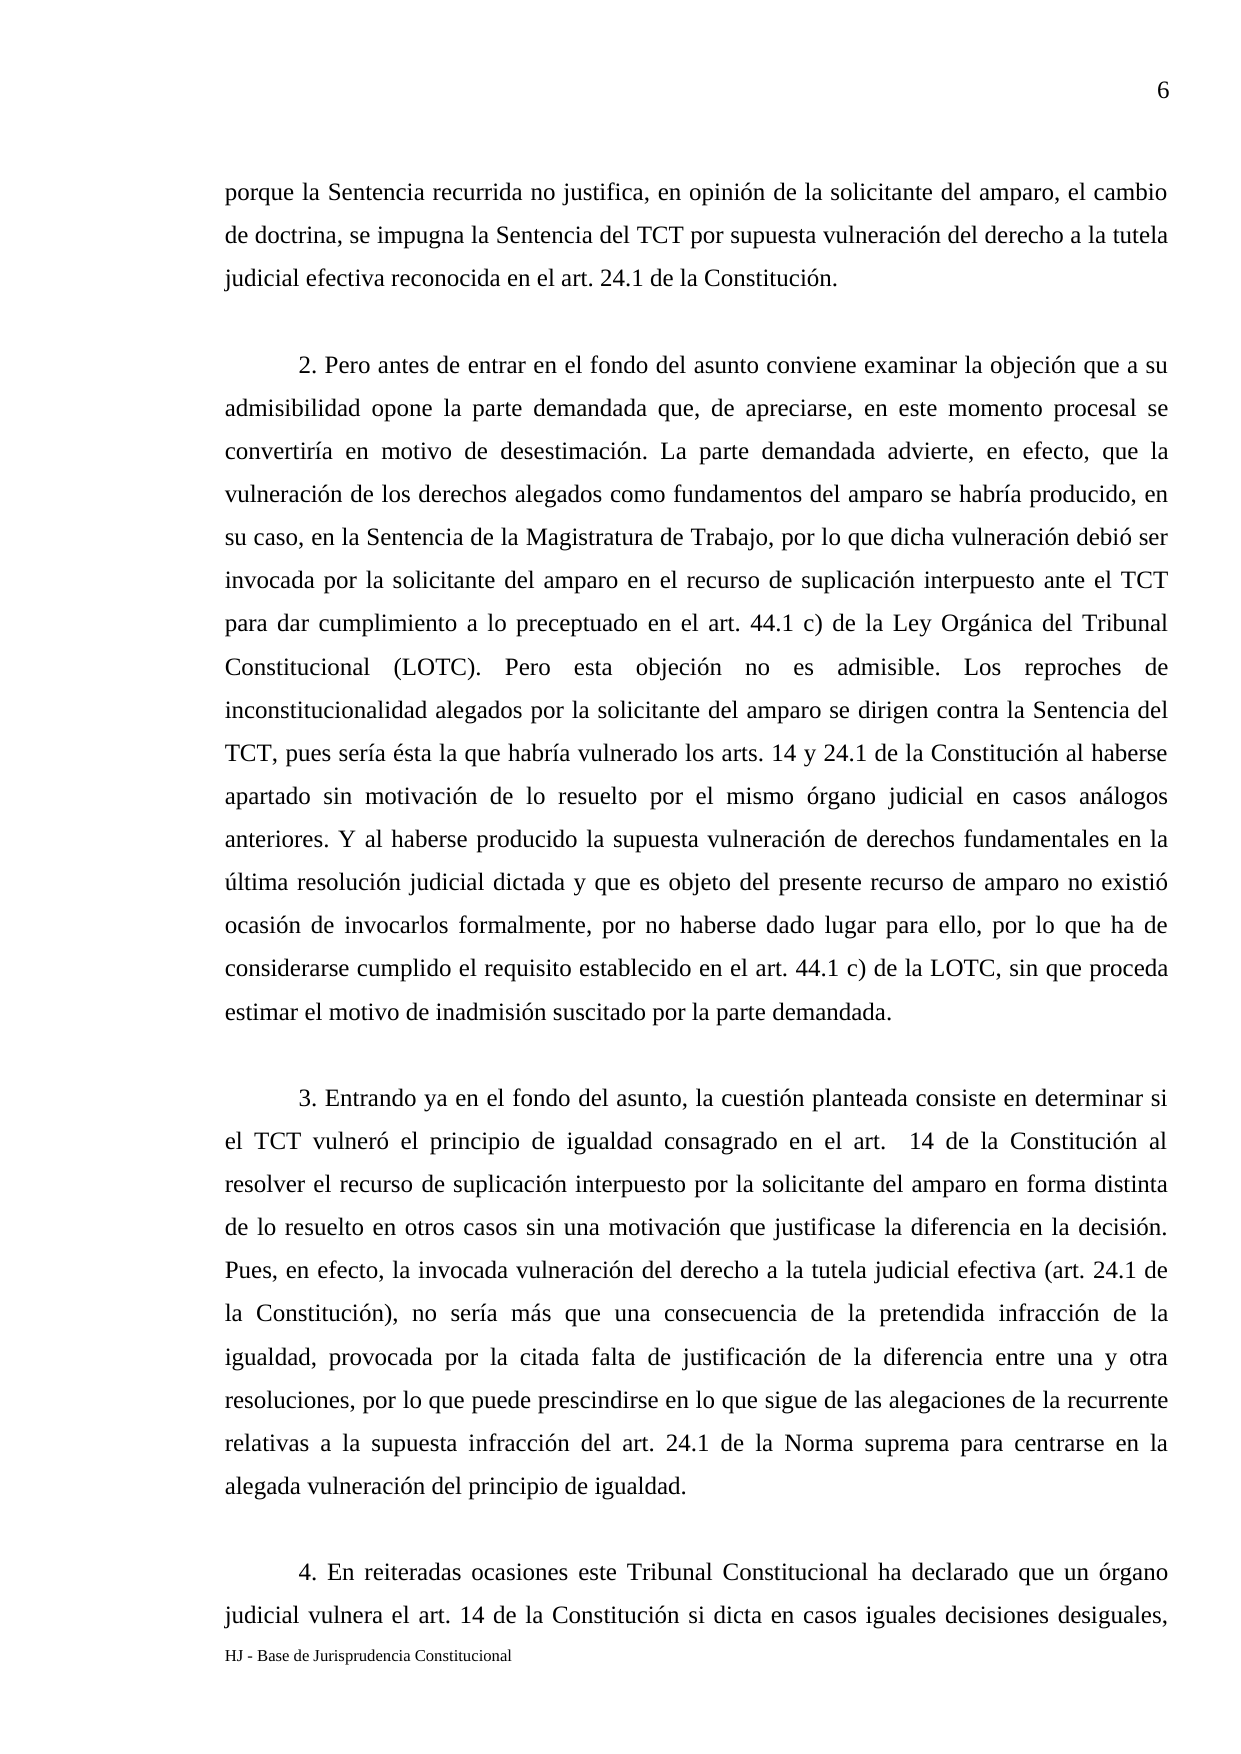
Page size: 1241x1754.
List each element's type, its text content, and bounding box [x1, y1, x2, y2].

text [224, 1557, 1169, 1629]
text 3. Entrando ya en el fondo del asunto, la cuestión planteada consiste en determinar si el TCT vulneró el principio de igualdad consagrado en el art. 14 de la Constitución al resolver el recurso de suplicación interpuesto por la solicitante del amparo en forma distinta de lo resuelto en otros casos sin una motivación que justificase la diferencia en la decisión. Pues, en efecto, la invocada vulneración del derecho a la tutela judicial efectiva (art. 24.1 de la Constitución), no sería más que una consecuencia de la pretendida infracción de la igualdad, provocada por la citada falta de justificación de la diferencia entre una y otra resoluciones, por lo que puede prescindirse en lo que sigue de las alegaciones de la recurrente relativas a la supuesta infracción del art. 24.1 de la Norma suprema para centrarse en la alegada vulneración del principio de igualdad. [224, 1083, 1169, 1500]
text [224, 177, 1169, 292]
text 2. Pero antes de entrar en el fondo del asunto conviene examinar la objeción que a su admisibilidad opone la parte demandada que, de apreciarse, en este momento procesal se convertiría en motivo de desestimación. La parte demandada advierte, en efecto, que la vulneración de los derechos alegados como fundamentos del amparo se habría producido, en su caso, en la Sentencia de la Magistratura de Trabajo, por lo que dicha vulneración debió ser invocada por la solicitante del amparo en el recurso de suplicación interpuesto ante el TCT para dar cumplimiento a lo preceptuado en el art. 44.1 c) de la Ley Orgánica del Tribunal Constitucional (LOTC). Pero esta objeción no es admisible. Los reproches de inconstitucionalidad alegados por la solicitante del amparo se dirigen contra la Sentencia del TCT, pues sería ésta la que habría vulnerado los arts. 14 y 24.1 de la Constitución al haberse apartado sin motivación de lo resuelto por el mismo órgano judicial en casos análogos anteriores. Y al haberse producido la supuesta vulneración de derechos fundamentales en la última resolución judicial dictada y que es objeto del presente recurso de amparo no existió ocasión de invocarlos formalmente, por no haberse dado lugar para ello, por lo que ha de considerarse cumplido el requisito establecido en el art. 44.1 c) de la LOTC, sin que proceda estimar el motivo de inadmisión suscitado por la parte demandada. [224, 350, 1169, 1025]
